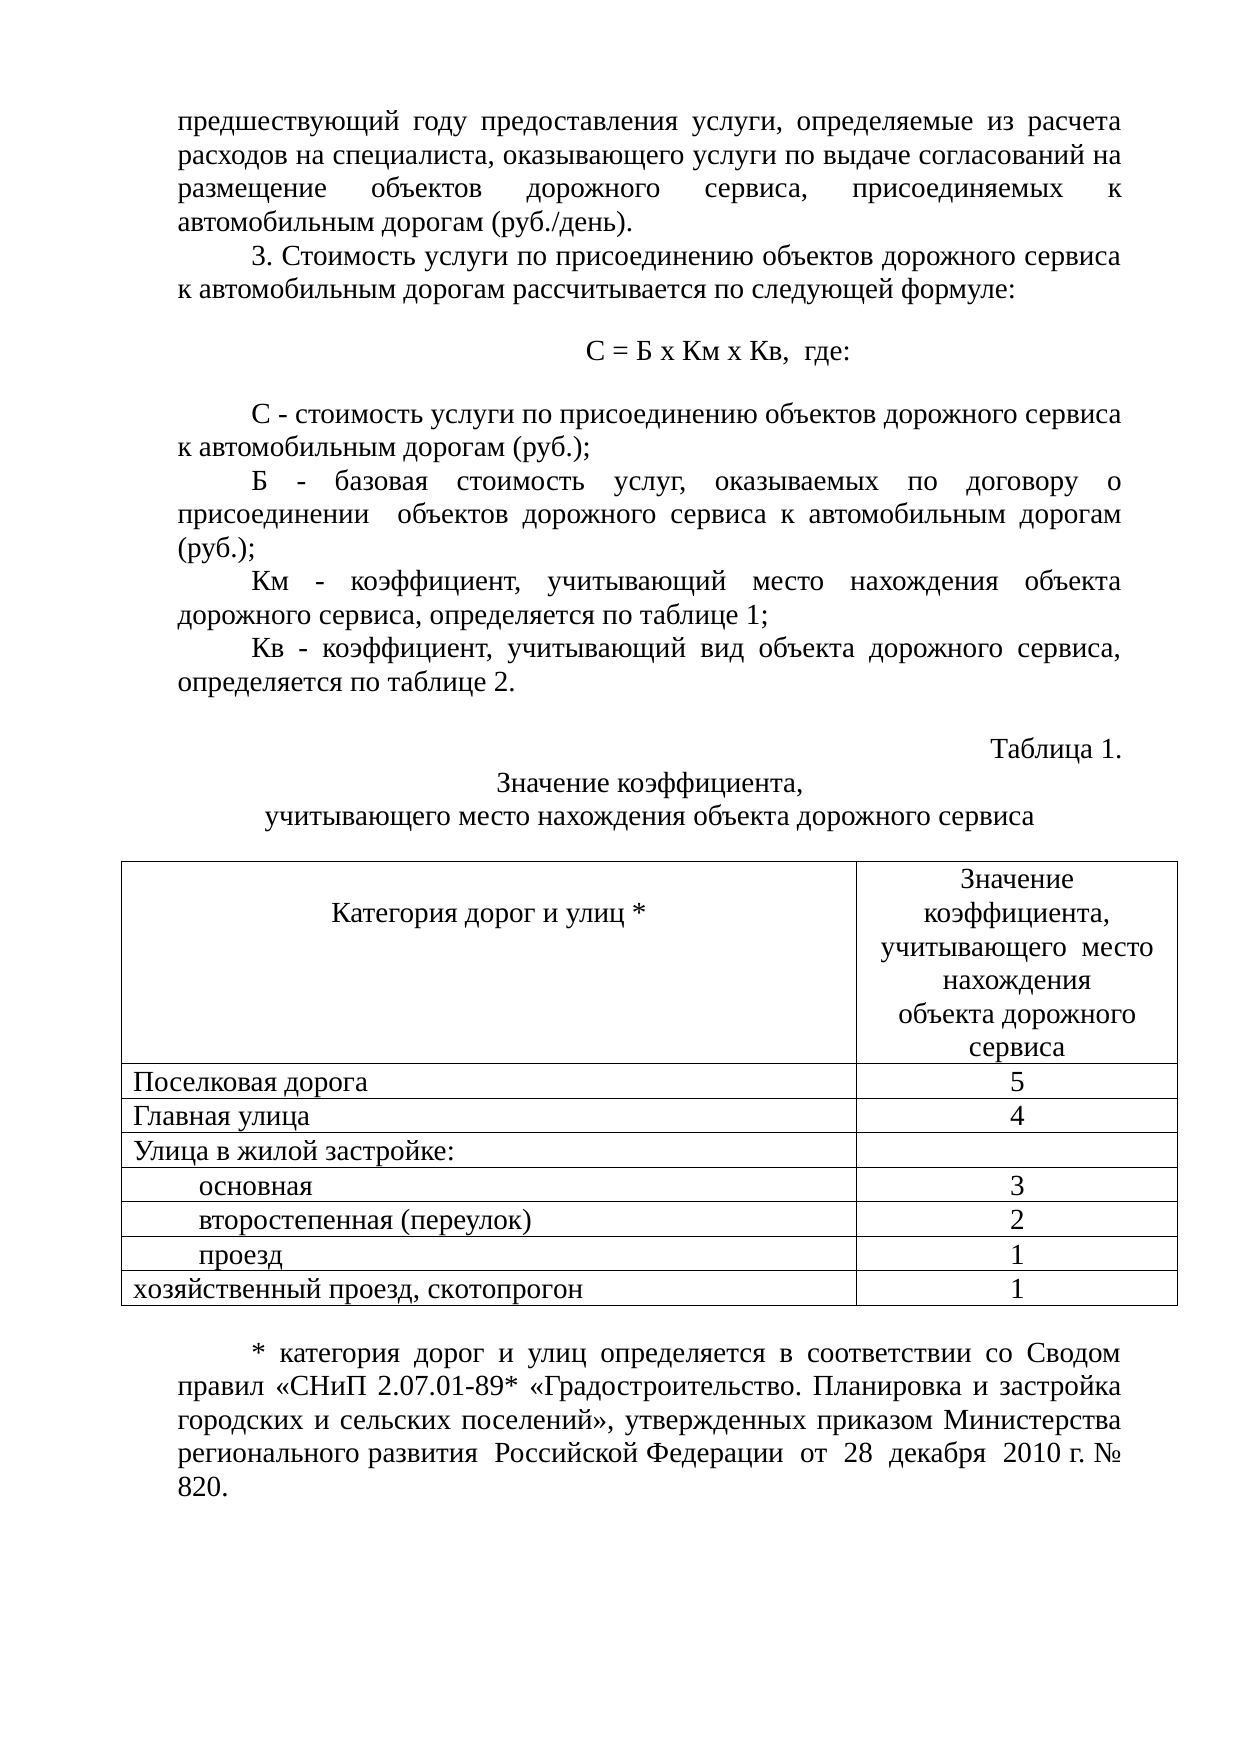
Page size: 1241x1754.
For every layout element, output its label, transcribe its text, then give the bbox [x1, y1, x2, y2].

table_cell [857, 1133, 1177, 1167]
table_header Категория дорог и улиц * [122, 862, 856, 1063]
table_cell 1 [857, 1271, 1177, 1305]
text учитывающего место нахождения объекта дорожного сервиса [177, 798, 1122, 832]
table_cell хозяйственный проезд, скотопрогон [122, 1271, 856, 1305]
table_cell основная [122, 1168, 856, 1201]
table_cell 3 [857, 1168, 1177, 1201]
text Таблица 1. [177, 731, 1122, 765]
table_cell проезд [122, 1237, 856, 1270]
table_cell 1 [857, 1237, 1177, 1270]
table_cell 4 [857, 1099, 1177, 1132]
text * категория дорог и улиц определяется в соответствии со Сводом правил «СНиП 2.07.01-89* «Градостроительство. Планировка и застройка городских и сельских поселений», утвержденных приказом Министерства регионального развития Российской Федерации от 28 декабря 2010 г. № 820. [177, 1335, 1122, 1502]
table_cell Поселковая дорога [122, 1064, 856, 1097]
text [177, 103, 1122, 238]
text Кв - коэффициент, учитывающий вид объекта дорожного сервиса, определяется по таблице 2. [177, 631, 1122, 698]
table_cell 5 [857, 1064, 1177, 1097]
table_cell Улица в жилой застройке: [122, 1133, 856, 1167]
text 3. Стоимость услуги по присоединению объектов дорожного сервиса к автомобильным дорогам рассчитывается по следующей формуле: [177, 238, 1122, 305]
text Б - базовая стоимость услуг, оказываемых по договору о присоединении объектов дорожного сервиса к автомобильным дорогам (руб.); [177, 463, 1122, 563]
table_cell 2 [857, 1202, 1177, 1236]
text С = Б х Км х Кв, где: [177, 333, 1122, 367]
table_cell Главная улица [122, 1099, 856, 1132]
table_cell второстепенная (переулок) [122, 1202, 856, 1236]
table_header Значение коэффициента, учитывающего место нахождения объекта дорожного сервиса [857, 862, 1177, 1063]
text С - стоимость услуги по присоединению объектов дорожного сервиса к автомобильным дорогам (руб.); [177, 396, 1122, 463]
text Км - коэффициент, учитывающий место нахождения объекта дорожного сервиса, определяется по таблице 1; [177, 563, 1122, 631]
text Значение коэффициента, [177, 765, 1122, 798]
